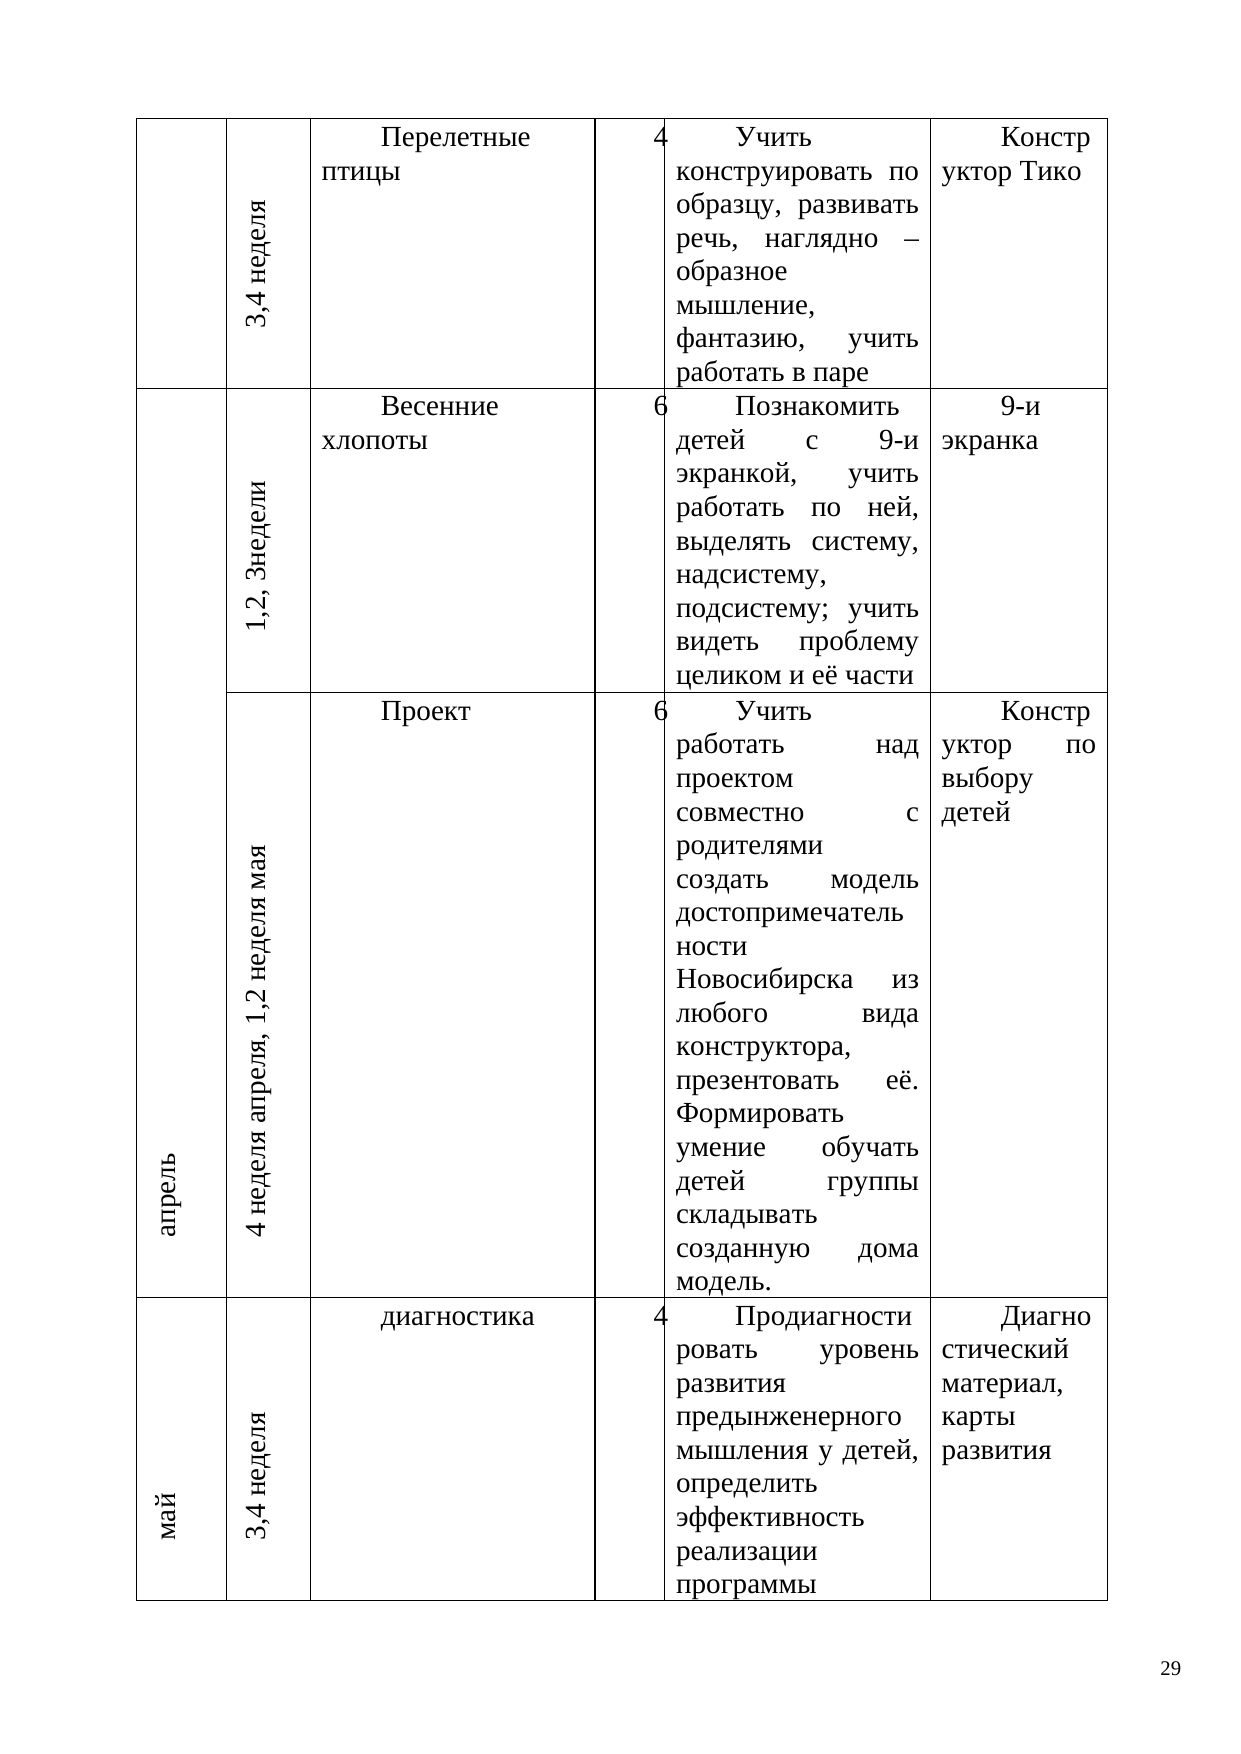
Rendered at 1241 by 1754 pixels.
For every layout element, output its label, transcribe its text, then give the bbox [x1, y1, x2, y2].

table_cell Учить работать над проектом совместно с родителями создать модель достопримечательности Новосибирска из любого вида конструктора, презентовать её. Формировать умение обучать детей группы складывать созданную дома модель. [665, 693, 930, 1297]
table_cell 4 [596, 1298, 664, 1600]
table_cell Учить конструировать по образцу, развивать речь, наглядно – образное мышление, фантазию, учить работать в паре [665, 119, 930, 387]
table_cell Перелетные птицы [311, 119, 594, 387]
table_cell 9-и экранка [931, 389, 1107, 692]
table_cell Весенние хлопоты [311, 389, 594, 692]
table_cell май [137, 1298, 226, 1600]
table_cell Диагностический материал, карты развития [931, 1298, 1107, 1600]
table_cell апрель [137, 389, 226, 1297]
table_cell 6 [596, 389, 664, 692]
table_cell 3,4 неделя [227, 119, 310, 387]
table_cell 6 [596, 693, 664, 1297]
table_cell 3,4 неделя [227, 1298, 310, 1600]
table_cell 1,2, 3недели [227, 389, 310, 692]
table_cell [137, 119, 226, 387]
table_cell Конструктор Тико [931, 119, 1107, 387]
table_cell диагностика [311, 1298, 594, 1600]
table_cell Продиагностировать уровень развития предынженерного мышления у детей, определить эффективность реализации программы [665, 1298, 930, 1600]
table_cell Конструктор по выбору детей [931, 693, 1107, 1297]
table_cell Проект [311, 693, 594, 1297]
table_cell 4 неделя апреля, 1,2 неделя мая [227, 693, 310, 1297]
table_cell Познакомить детей с 9-и экранкой, учить работать по ней, выделять систему, надсистему, подсистему; учить видеть проблему целиком и её части [665, 389, 930, 692]
table_cell 4 [596, 119, 664, 387]
